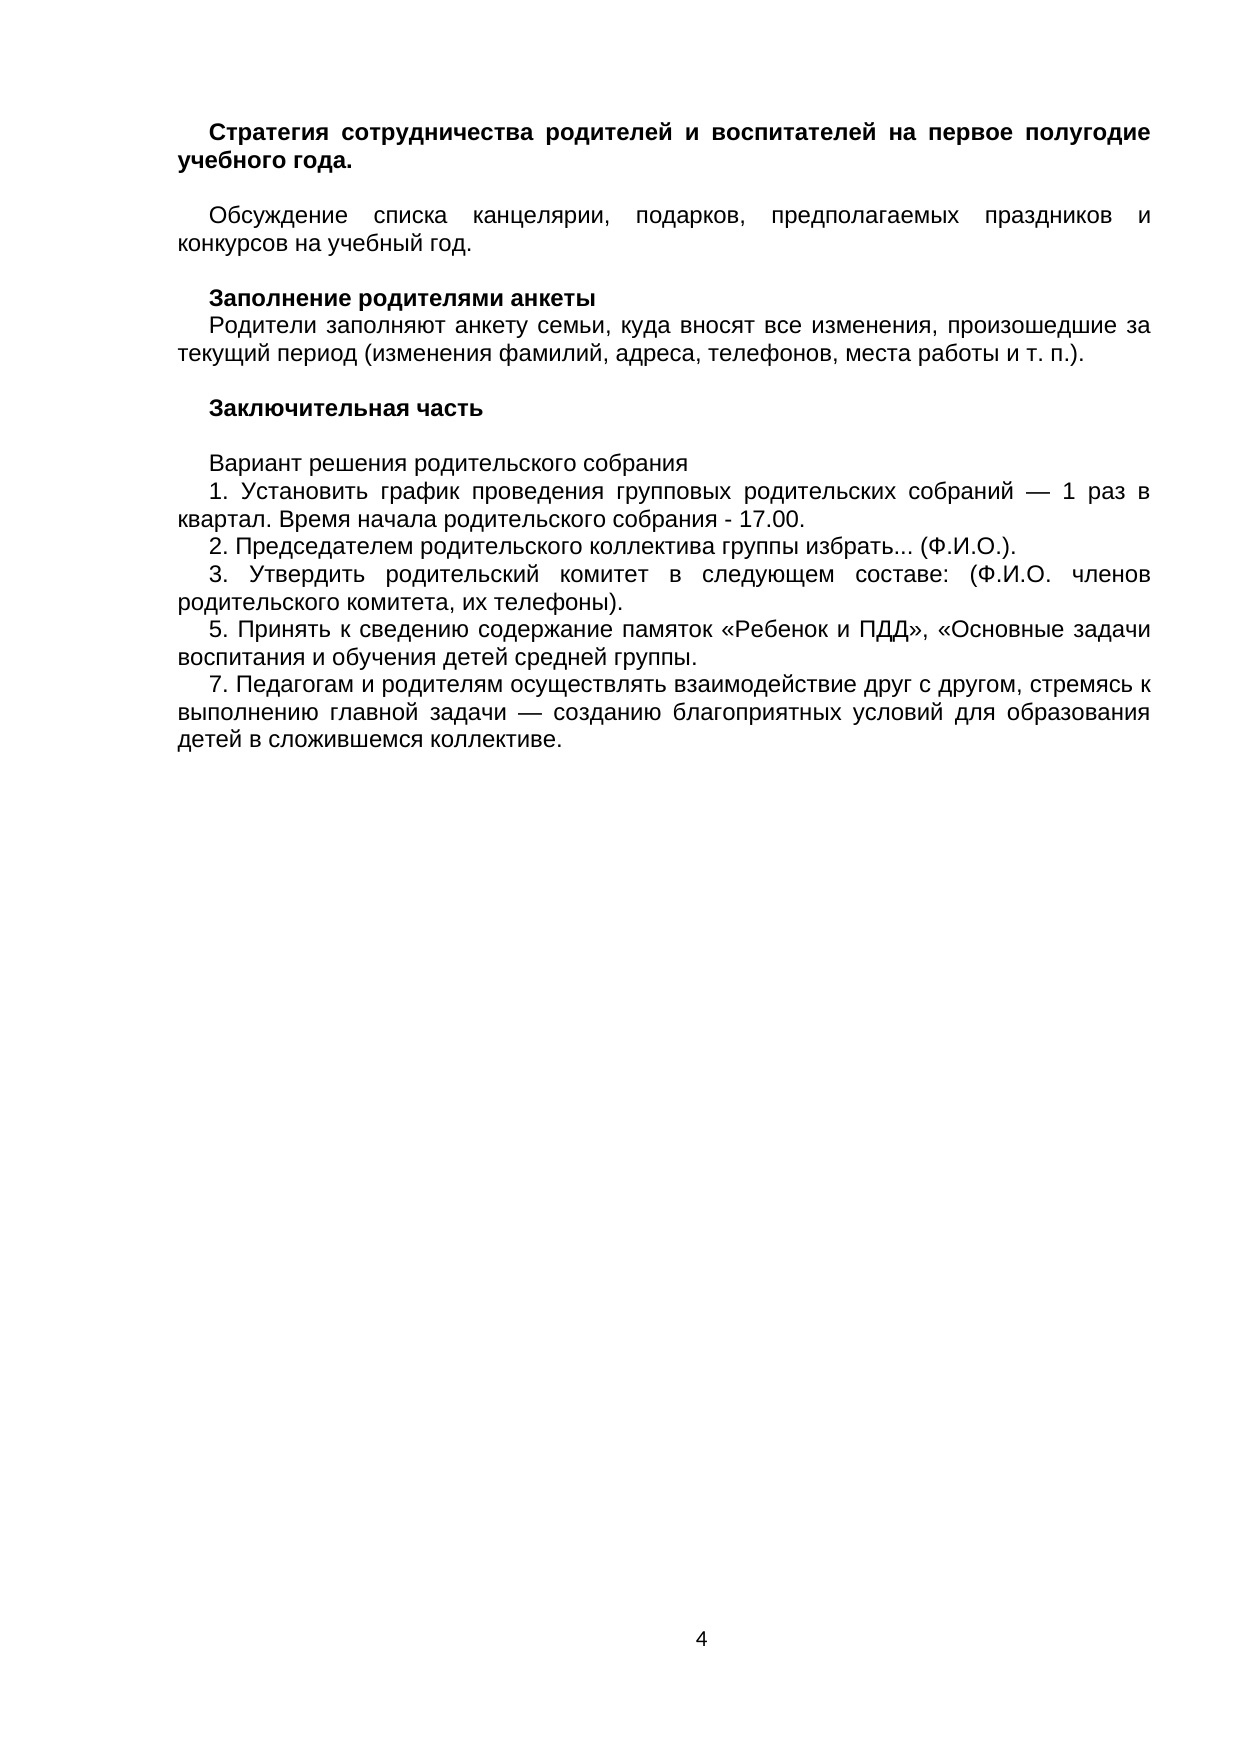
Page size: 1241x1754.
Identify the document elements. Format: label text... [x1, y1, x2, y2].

text Заполнение родителями анкеты [177, 284, 1152, 311]
text Обсуждение списка канцелярии, подарков, предполагаемых праздников и конкурсов на учебный год. [177, 201, 1152, 256]
text 3. Утвердить родительский комитет в следующем составе: (Ф.И.О. членов родительского комитета, их телефоны). [177, 560, 1152, 615]
text 2. Председателем родительского коллектива группы избрать... (Ф.И.О.). [177, 532, 1152, 560]
text 5. Принять к сведению содержание памяток «Ребенок и ПДД», «Основные задачи воспитания и обучения детей средней группы. [177, 615, 1152, 670]
text Заключительная часть [177, 394, 1152, 422]
text Родители заполняют анкету семьи, куда вносят все изменения, произошедшие за текущий период (изменения фамилий, адреса, телефонов, места работы и т. п.). [177, 311, 1152, 367]
text Стратегия сотрудничества родителей и воспитателей на первое полугодие учебного года. [177, 118, 1152, 173]
text 1. Установить график проведения групповых родительских собраний — 1 раз в квартал. Время начала родительского собрания - 17.00. [177, 477, 1152, 532]
text 7. Педагогам и родителям осуществлять взаимодействие друг с другом, стремясь к выполнению главной задачи — созданию благоприятных условий для образования детей в сложившемся коллективе. [177, 670, 1152, 753]
text Вариант решения родительского собрания [177, 449, 1152, 477]
